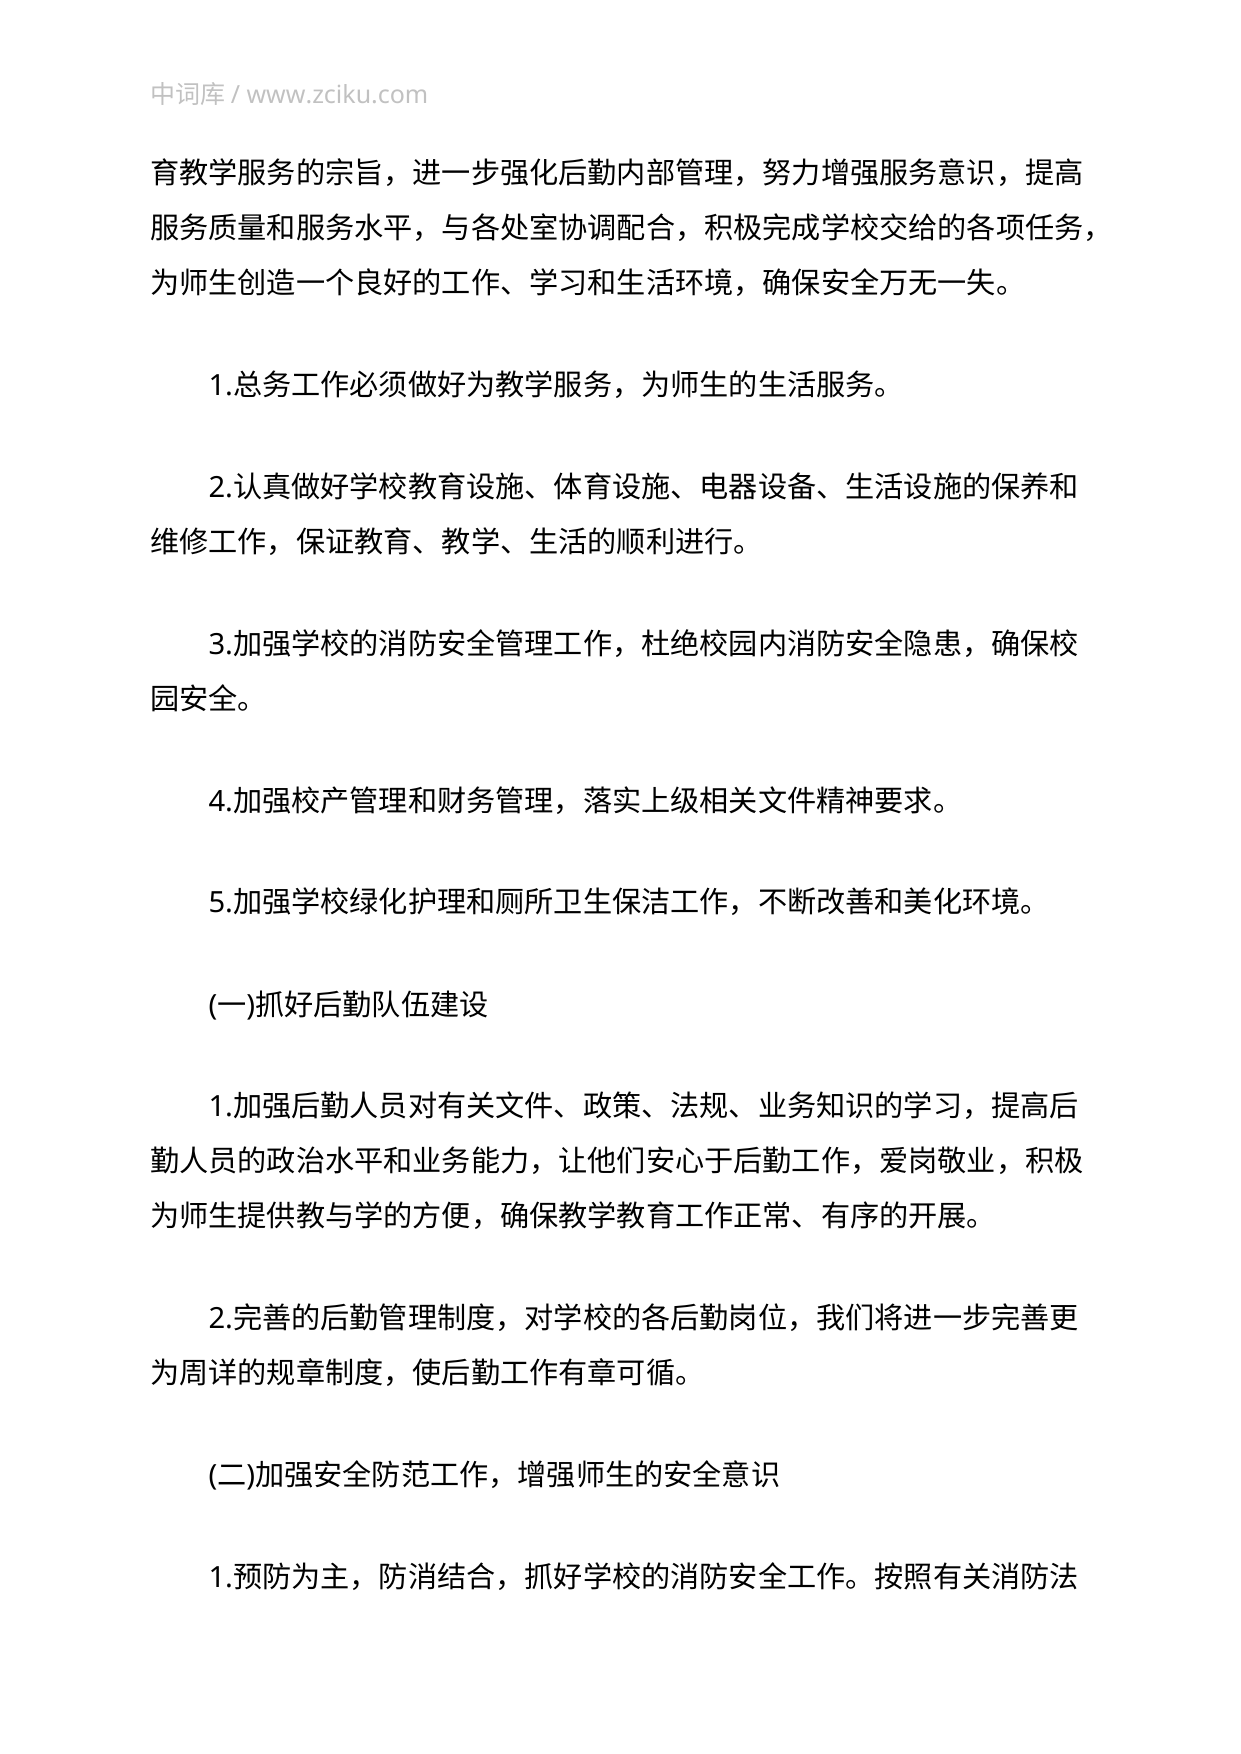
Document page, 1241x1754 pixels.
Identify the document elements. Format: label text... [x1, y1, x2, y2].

text (二)加强安全防范工作，增强师生的安全意识 [150, 1451, 1090, 1494]
text 3.加强学校的消防安全管理工作，杜绝校园内消防安全隐患，确保校园安全。 [150, 620, 1090, 718]
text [150, 1553, 1090, 1596]
text 5.加强学校绿化护理和厕所卫生保洁工作，不断改善和美化环境。 [150, 879, 1090, 921]
text 4.加强校产管理和财务管理，落实上级相关文件精神要求。 [150, 777, 1090, 819]
text 1.总务工作必须做好为教学服务，为师生的生活服务。 [150, 362, 1090, 404]
text 2.认真做好学校教育设施、体育设施、电器设备、生活设施的保养和维修工作，保证教育、教学、生活的顺利进行。 [150, 463, 1090, 561]
text 2.完善的后勤管理制度，对学校的各后勤岗位，我们将进一步完善更为周详的规章制度，使后勤工作有章可循。 [150, 1295, 1090, 1392]
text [150, 150, 1090, 302]
text 1.加强后勤人员对有关文件、政策、法规、业务知识的学习，提高后勤人员的政治水平和业务能力，让他们安心于后勤工作，爱岗敬业，积极为师生提供教与学的方便，确保教学教育工作正常、有序的开展。 [150, 1083, 1090, 1235]
text (一)抓好后勤队伍建设 [150, 981, 1090, 1023]
